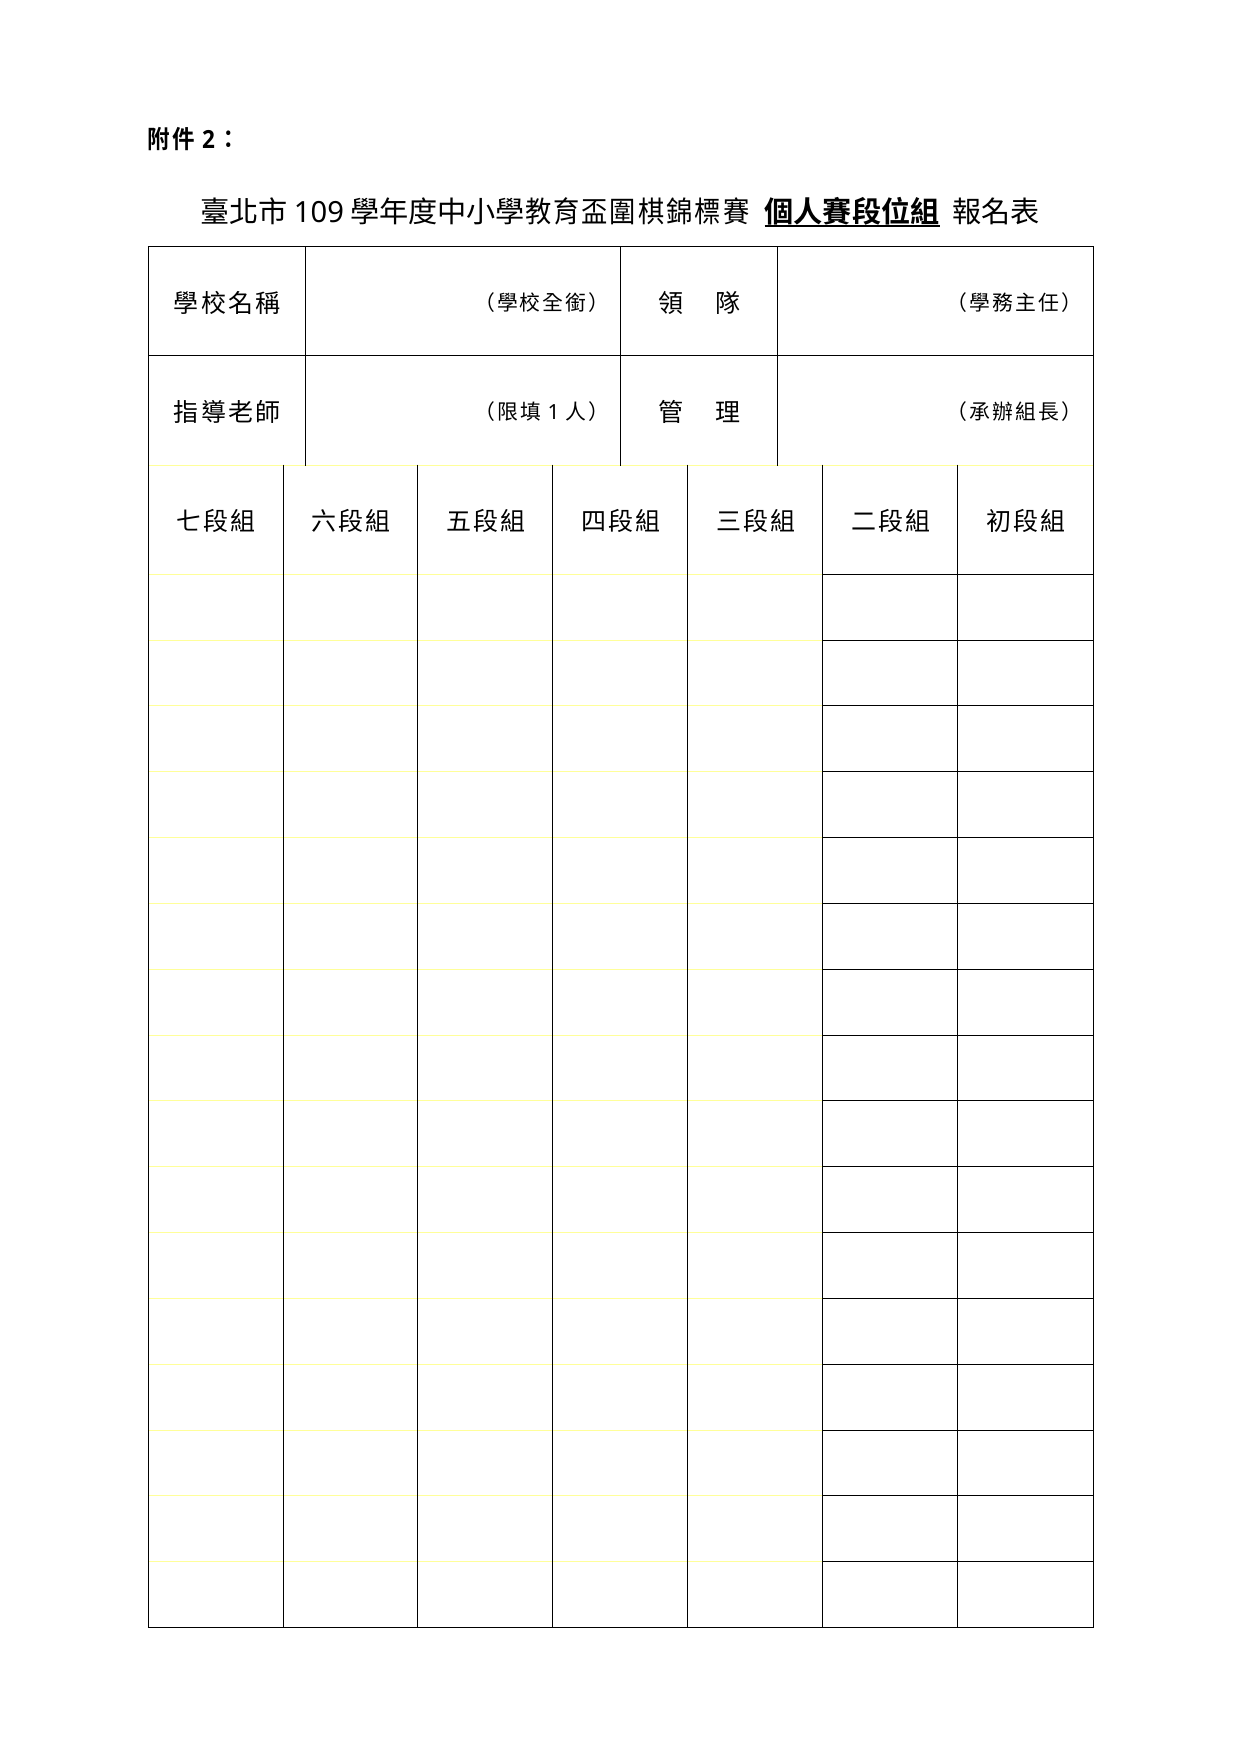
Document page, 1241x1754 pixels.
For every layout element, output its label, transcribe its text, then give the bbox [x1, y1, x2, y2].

table_cell [553, 575, 687, 639]
table_cell [688, 1101, 822, 1166]
table_cell [149, 1365, 283, 1429]
table_cell [553, 641, 687, 705]
table_cell 五段組 [418, 466, 552, 574]
table_cell [958, 575, 1093, 639]
table_cell [284, 838, 417, 903]
table_cell [149, 838, 283, 903]
table_cell [418, 1496, 552, 1561]
table_cell 六段組 [284, 466, 417, 574]
table_cell [553, 1299, 687, 1364]
table_cell [958, 641, 1093, 705]
table_cell [553, 706, 687, 771]
table_cell [958, 1233, 1093, 1298]
table_cell [688, 575, 822, 639]
table_cell [823, 1167, 957, 1232]
table_cell [149, 641, 283, 705]
table_cell [284, 970, 417, 1034]
table_cell [149, 1299, 283, 1364]
table_cell [284, 1233, 417, 1298]
table_cell [284, 1431, 417, 1495]
table_cell [149, 970, 283, 1034]
table_cell [688, 1299, 822, 1364]
table_cell [284, 1365, 417, 1429]
table_cell [688, 904, 822, 969]
table_cell [823, 1562, 957, 1627]
table_cell [688, 641, 822, 705]
table_cell [418, 1299, 552, 1364]
table_cell [688, 1496, 822, 1561]
table_cell [823, 1299, 957, 1364]
table_header 學校名稱 [149, 247, 305, 355]
table_cell [553, 1167, 687, 1232]
table_cell [284, 1562, 417, 1627]
table_cell [823, 1233, 957, 1298]
table_cell 管 理 [621, 356, 777, 464]
text 臺北市109學年度中小學教育盃圍棋錦標賽 個人賽段位組 報名表 [148, 174, 1092, 246]
table_cell [418, 838, 552, 903]
table_cell [284, 1299, 417, 1364]
table_cell [149, 575, 283, 639]
table_cell [958, 1101, 1093, 1166]
table_cell [958, 1431, 1093, 1495]
table_cell [958, 1365, 1093, 1429]
table_cell [418, 575, 552, 639]
table_cell [688, 838, 822, 903]
table_cell [149, 904, 283, 969]
table_header （學校全銜） [306, 247, 620, 355]
table_cell [823, 1431, 957, 1495]
table_cell [553, 1496, 687, 1561]
table_cell [284, 1496, 417, 1561]
table_cell [958, 904, 1093, 969]
table_cell [284, 772, 417, 837]
table_cell [823, 970, 957, 1034]
table_cell [553, 904, 687, 969]
table_cell [284, 1101, 417, 1166]
table_cell [958, 1562, 1093, 1627]
table_cell [688, 1562, 822, 1627]
table_cell [823, 641, 957, 705]
table_cell [149, 1101, 283, 1166]
table_cell [418, 1101, 552, 1166]
table_cell [688, 1233, 822, 1298]
table_cell [418, 641, 552, 705]
table_cell [418, 1365, 552, 1429]
table_cell [823, 575, 957, 639]
table_cell [553, 1562, 687, 1627]
table_cell [958, 772, 1093, 837]
table_cell 七段組 [149, 466, 283, 574]
table_cell [958, 1036, 1093, 1100]
table_cell 二段組 [823, 466, 957, 574]
table_cell [418, 1233, 552, 1298]
table_cell [149, 706, 283, 771]
table_cell [823, 1101, 957, 1166]
table_cell [418, 1167, 552, 1232]
table_cell [149, 1233, 283, 1298]
table_cell [284, 706, 417, 771]
table_header 領 隊 [621, 247, 777, 355]
table_cell [688, 1365, 822, 1429]
table_cell [688, 1036, 822, 1100]
table_header （學務主任） [778, 247, 1093, 355]
table_cell [823, 1496, 957, 1561]
table_cell [958, 1167, 1093, 1232]
table_cell [958, 1496, 1093, 1561]
table_cell [149, 772, 283, 837]
table_cell [553, 772, 687, 837]
table_cell 三段組 [688, 466, 822, 574]
table_cell [688, 772, 822, 837]
table_cell [823, 838, 957, 903]
table_cell [418, 1036, 552, 1100]
table_cell [418, 1562, 552, 1627]
table_cell [958, 706, 1093, 771]
table_cell [149, 1431, 283, 1495]
table_cell [418, 904, 552, 969]
text 附件2： [148, 102, 1092, 174]
table_cell [958, 970, 1093, 1034]
table_cell [149, 1562, 283, 1627]
table_cell [149, 1036, 283, 1100]
table_cell [823, 904, 957, 969]
table_cell 指導老師 [149, 356, 305, 464]
table_cell [284, 904, 417, 969]
table_cell [553, 1431, 687, 1495]
table_cell [823, 706, 957, 771]
table_cell [553, 970, 687, 1034]
table_cell [149, 1167, 283, 1232]
table_cell [688, 706, 822, 771]
table_cell [823, 1365, 957, 1429]
table_cell [688, 1431, 822, 1495]
table_cell [958, 838, 1093, 903]
table_cell [553, 1365, 687, 1429]
table_cell [418, 706, 552, 771]
table_cell [823, 772, 957, 837]
table_cell [284, 1167, 417, 1232]
table_cell [553, 1233, 687, 1298]
table_cell [958, 1299, 1093, 1364]
table_cell [823, 1036, 957, 1100]
table_cell 四段組 [553, 466, 687, 574]
table_cell [418, 970, 552, 1034]
table_cell [553, 838, 687, 903]
table_cell [688, 970, 822, 1034]
table_cell [553, 1101, 687, 1166]
table_cell [149, 1496, 283, 1561]
table_cell 初段組 [958, 466, 1093, 574]
table_cell [553, 1036, 687, 1100]
table_cell [284, 575, 417, 639]
table_cell [418, 1431, 552, 1495]
table_cell [284, 641, 417, 705]
table_cell （承辦組長） [778, 356, 1093, 464]
table_cell [418, 772, 552, 837]
table_cell （限填1人） [306, 356, 620, 464]
table_cell [688, 1167, 822, 1232]
table_cell [284, 1036, 417, 1100]
